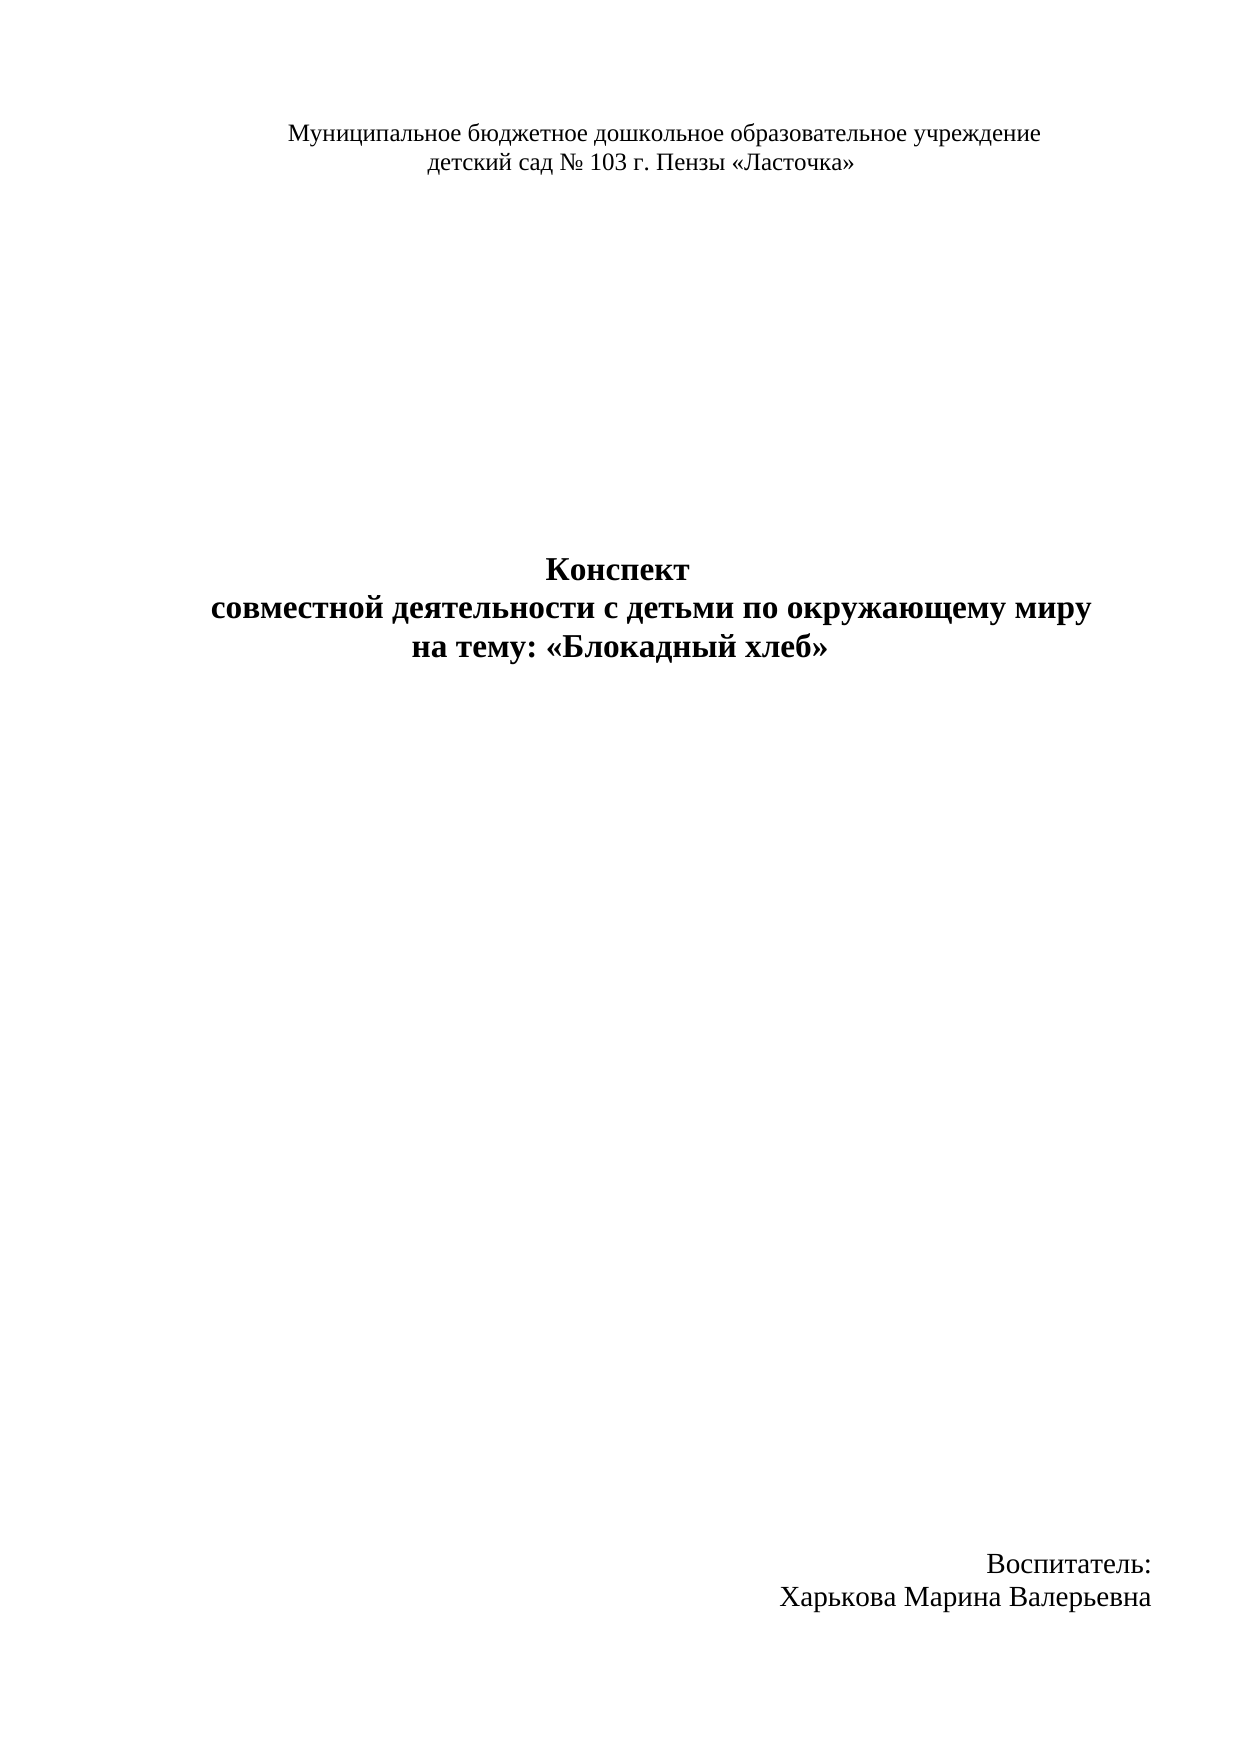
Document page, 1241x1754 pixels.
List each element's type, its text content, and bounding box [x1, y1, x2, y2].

text Харькова Марина Валерьевна [177, 1579, 1152, 1613]
text Муниципальное бюджетное дошкольное образовательное учреждение [177, 118, 1152, 147]
text Воспитатель: [177, 1546, 1152, 1579]
text Конспект [177, 549, 1152, 588]
text на тему: «Блокадный хлеб» [177, 626, 1152, 664]
text совместной деятельности с детьми по окружающему миру [177, 588, 1152, 626]
text детский сад № 103 г. Пензы «Ласточка» [177, 147, 1152, 176]
